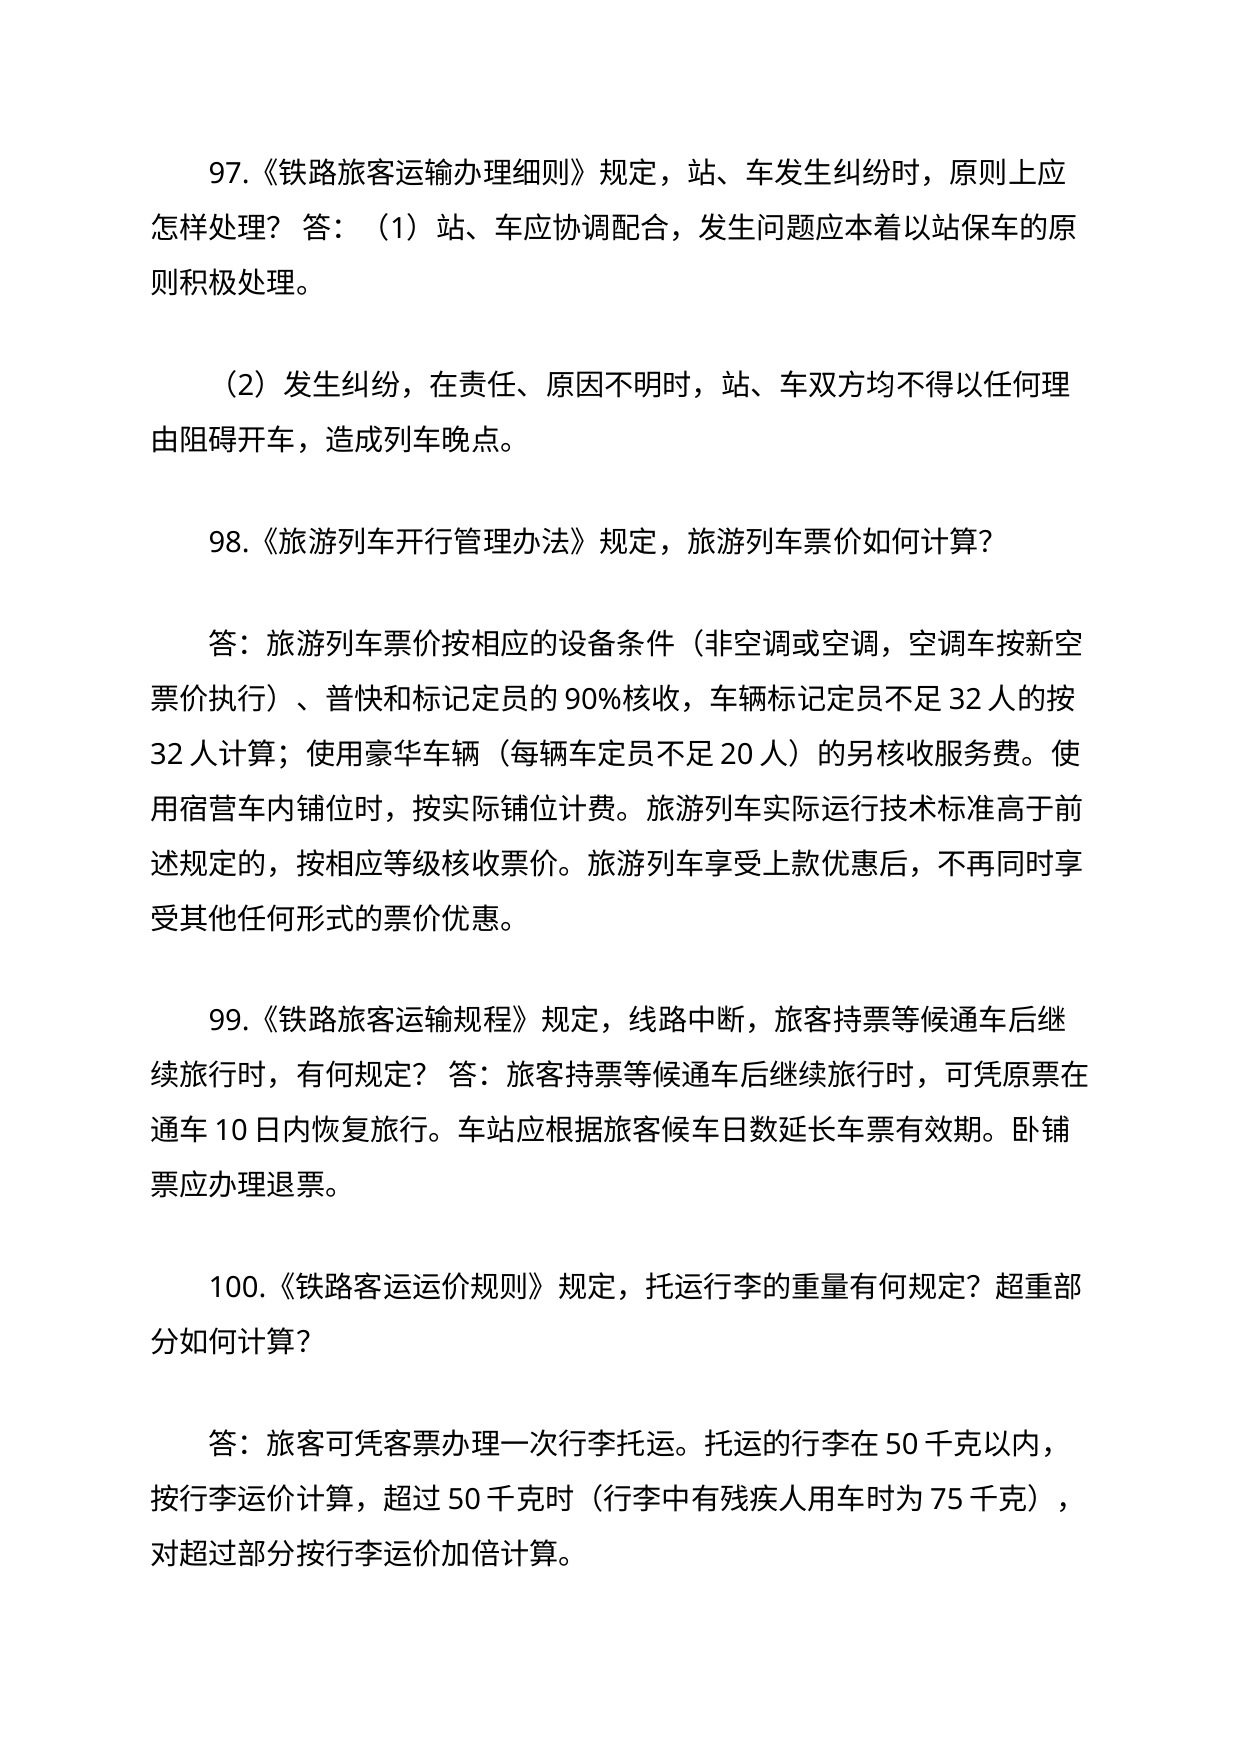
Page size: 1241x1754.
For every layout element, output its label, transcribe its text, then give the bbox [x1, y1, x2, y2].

text 100.《铁路客运运价规则》规定，托运行李的重量有何规定？超重部分如何计算？ [150, 1264, 1090, 1361]
text （2）发生纠纷，在责任、原因不明时，站、车双方均不得以任何理由阻碍开车，造成列车晚点。 [150, 362, 1090, 459]
text 答：旅客可凭客票办理一次行李托运。托运的行李在50千克以内，按行李运价计算，超过50千克时（行李中有残疾人用车时为75千克），对超过部分按行李运价加倍计算。 [150, 1420, 1090, 1573]
text 98.《旅游列车开行管理办法》规定，旅游列车票价如何计算？ [150, 518, 1090, 561]
text 97.《铁路旅客运输办理细则》规定，站、车发生纠纷时，原则上应怎样处理？ 答：（1）站、车应协调配合，发生问题应本着以站保车的原则积极处理。 [150, 150, 1090, 302]
text 答：旅游列车票价按相应的设备条件（非空调或空调，空调车按新空票价执行）、普快和标记定员的90%核收，车辆标记定员不足32人的按32人计算；使用豪华车辆（每辆车定员不足20人）的另核收服务费。使用宿营车内铺位时，按实际铺位计费。旅游列车实际运行技术标准高于前述规定的，按相应等级核收票价。旅游列车享受上款优惠后，不再同时享受其他任何形式的票价优惠。 [150, 621, 1090, 937]
text 99.《铁路旅客运输规程》规定，线路中断，旅客持票等候通车后继续旅行时，有何规定？ 答：旅客持票等候通车后继续旅行时，可凭原票在通车10日内恢复旅行。车站应根据旅客候车日数延长车票有效期。卧铺票应办理退票。 [150, 997, 1090, 1204]
